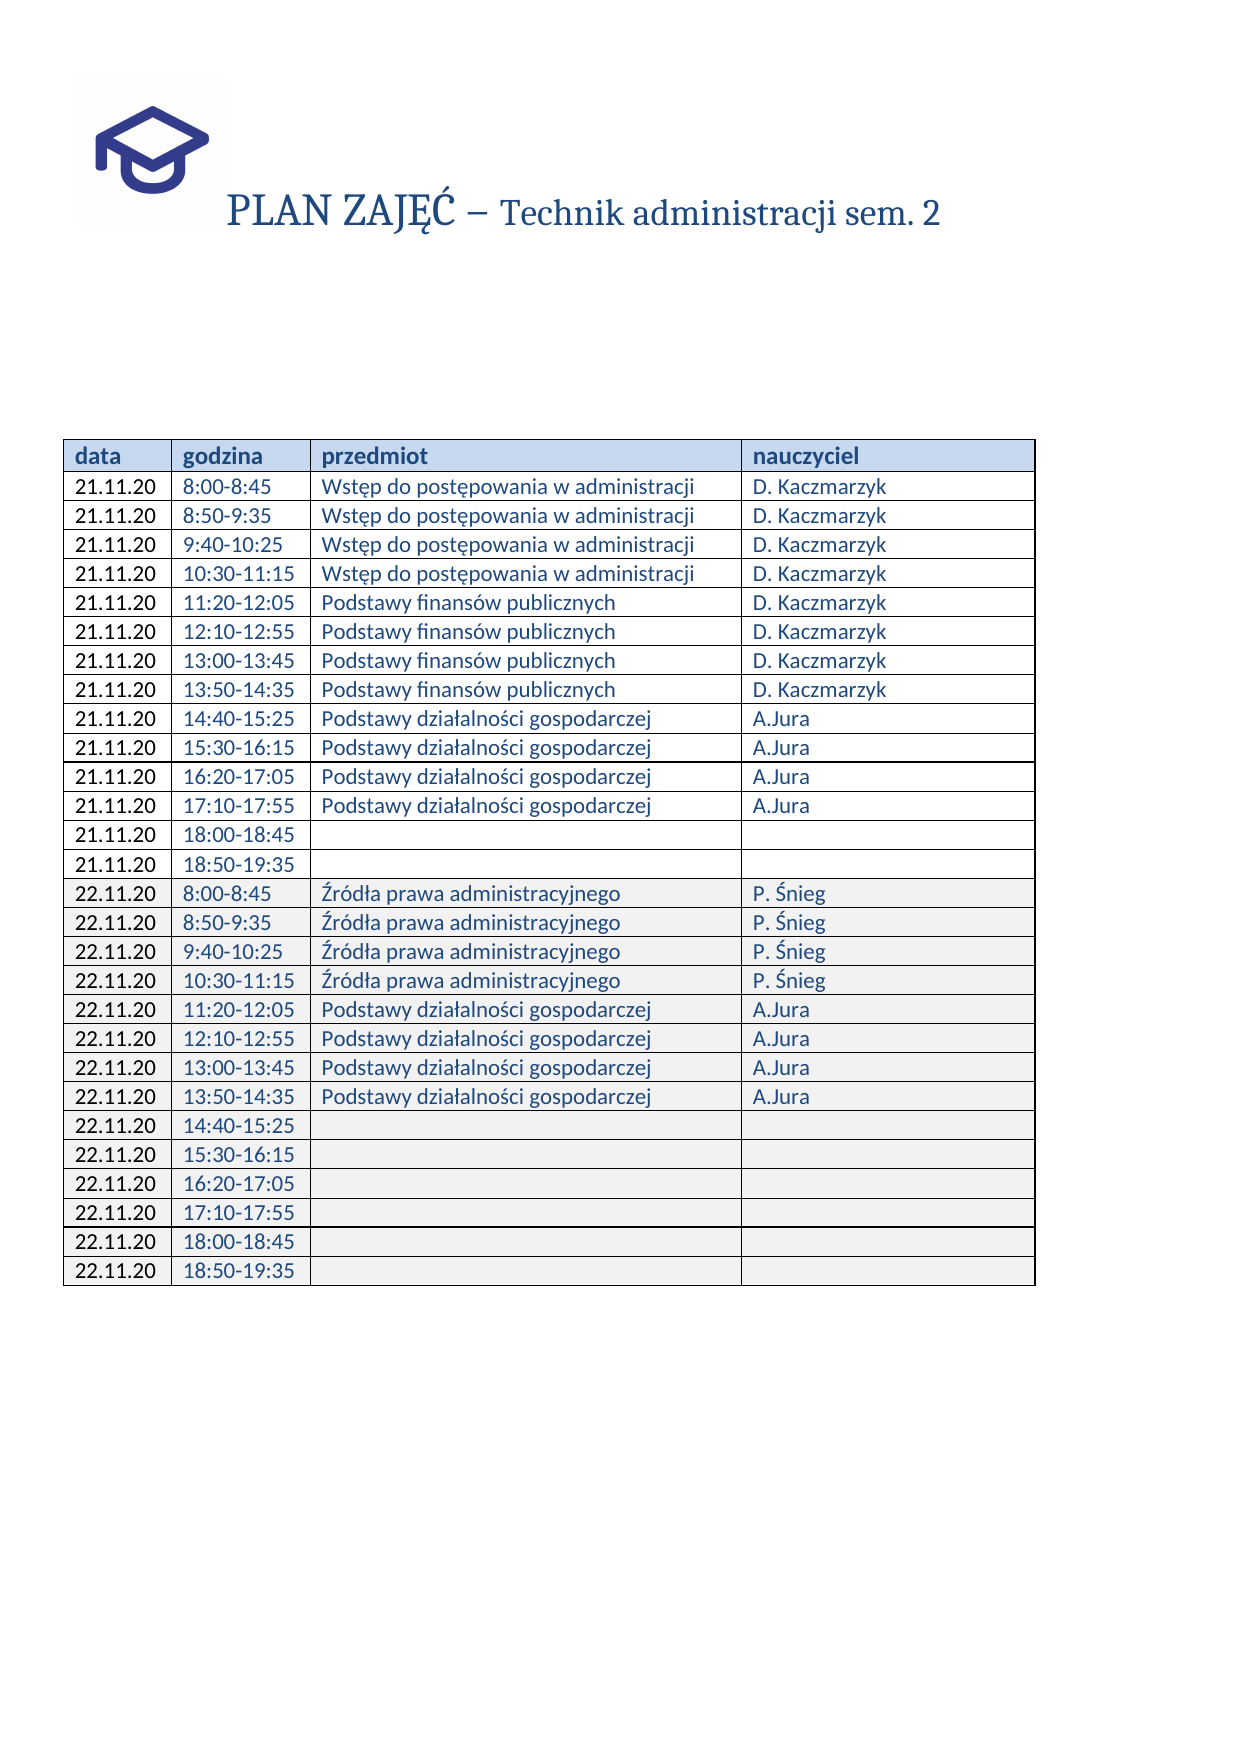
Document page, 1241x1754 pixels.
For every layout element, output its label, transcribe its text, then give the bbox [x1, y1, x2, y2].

table_cell 21.11.20 [64, 704, 171, 732]
table_cell 10:30-11:15 [172, 966, 310, 994]
table_cell [311, 1169, 741, 1197]
table_cell 8:50-9:35 [172, 501, 310, 529]
table_cell A.Jura [742, 1082, 1034, 1110]
table_cell D. Kaczmarzyk [742, 472, 1034, 500]
table_cell 22.11.20 [64, 908, 171, 936]
table_header data [64, 440, 171, 471]
table_cell 8:00-8:45 [172, 472, 310, 500]
table_cell Podstawy działalności gospodarczej [311, 1082, 741, 1110]
table_cell 16:20-17:05 [172, 1169, 310, 1197]
table_cell [742, 1169, 1034, 1197]
table_cell D. Kaczmarzyk [742, 646, 1034, 674]
picture [75, 73, 227, 226]
table_cell A.Jura [742, 763, 1034, 791]
table_cell D. Kaczmarzyk [742, 559, 1034, 587]
table_cell [311, 1228, 741, 1256]
table_cell 18:00-18:45 [172, 1228, 310, 1256]
table_cell 9:40-10:25 [172, 937, 310, 965]
table_cell A.Jura [742, 1024, 1034, 1052]
table_cell P. Śnieg [742, 908, 1034, 936]
table_cell [311, 821, 741, 849]
table_cell 14:40-15:25 [172, 1111, 310, 1139]
table_cell D. Kaczmarzyk [742, 501, 1034, 529]
table_cell 13:50-14:35 [172, 675, 310, 703]
table_cell 9:40-10:25 [172, 530, 310, 558]
table_cell [742, 1111, 1034, 1139]
table_cell Podstawy działalności gospodarczej [311, 1024, 741, 1052]
table_cell 8:50-9:35 [172, 908, 310, 936]
table_cell D. Kaczmarzyk [742, 588, 1034, 616]
table_cell D. Kaczmarzyk [742, 530, 1034, 558]
table_cell 21.11.20 [64, 734, 171, 761]
table_cell [311, 1257, 741, 1284]
table_cell 15:30-16:15 [172, 734, 310, 761]
table_cell 15:30-16:15 [172, 1140, 310, 1168]
table_cell A.Jura [742, 792, 1034, 819]
table_cell Podstawy działalności gospodarczej [311, 763, 741, 791]
table_cell 22.11.20 [64, 995, 171, 1023]
table_cell 8:00-8:45 [172, 879, 310, 907]
table_cell A.Jura [742, 734, 1034, 761]
table_cell Podstawy finansów publicznych [311, 617, 741, 645]
table_cell [742, 1257, 1034, 1284]
table_header przedmiot [311, 440, 741, 471]
table_cell 22.11.20 [64, 1024, 171, 1052]
table_cell 18:00-18:45 [172, 821, 310, 849]
table_cell 21.11.20 [64, 850, 171, 878]
table_cell Źródła prawa administracyjnego [311, 937, 741, 965]
table_cell [742, 821, 1034, 849]
table_cell 13:50-14:35 [172, 1082, 310, 1110]
table_cell P. Śnieg [742, 937, 1034, 965]
table_cell Podstawy działalności gospodarczej [311, 734, 741, 761]
table_cell 21.11.20 [64, 472, 171, 500]
table_cell Podstawy finansów publicznych [311, 588, 741, 616]
table_cell Podstawy finansów publicznych [311, 646, 741, 674]
table_cell Źródła prawa administracyjnego [311, 966, 741, 994]
table_cell 11:20-12:05 [172, 995, 310, 1023]
table_cell 17:10-17:55 [172, 792, 310, 819]
table_cell 21.11.20 [64, 501, 171, 529]
table_cell Podstawy działalności gospodarczej [311, 1053, 741, 1081]
table_cell 22.11.20 [64, 1111, 171, 1139]
table_cell Wstęp do postępowania w administracji [311, 501, 741, 529]
table_cell A.Jura [742, 704, 1034, 732]
table_cell [742, 1140, 1034, 1168]
table_cell 13:00-13:45 [172, 646, 310, 674]
table_cell 21.11.20 [64, 763, 171, 791]
table_cell 21.11.20 [64, 530, 171, 558]
table_cell 21.11.20 [64, 646, 171, 674]
table_cell 21.11.20 [64, 821, 171, 849]
table_cell Wstęp do postępowania w administracji [311, 530, 741, 558]
table_cell 13:00-13:45 [172, 1053, 310, 1081]
table_cell 12:10-12:55 [172, 1024, 310, 1052]
table_cell 16:20-17:05 [172, 763, 310, 791]
table_cell [311, 850, 741, 878]
table_cell Podstawy działalności gospodarczej [311, 792, 741, 819]
table_cell 21.11.20 [64, 588, 171, 616]
table_cell Źródła prawa administracyjnego [311, 908, 741, 936]
table_cell 21.11.20 [64, 675, 171, 703]
table_cell 18:50-19:35 [172, 850, 310, 878]
table_cell 22.11.20 [64, 937, 171, 965]
table_cell 22.11.20 [64, 966, 171, 994]
table_cell Podstawy działalności gospodarczej [311, 995, 741, 1023]
table_cell 22.11.20 [64, 1140, 171, 1168]
table_cell 22.11.20 [64, 1082, 171, 1110]
table_cell D. Kaczmarzyk [742, 675, 1034, 703]
table_cell [742, 1228, 1034, 1256]
table_cell [311, 1140, 741, 1168]
table_cell 22.11.20 [64, 1257, 171, 1284]
table_cell A.Jura [742, 1053, 1034, 1081]
table_cell Podstawy finansów publicznych [311, 675, 741, 703]
table_cell Wstęp do postępowania w administracji [311, 472, 741, 500]
table_cell 17:10-17:55 [172, 1199, 310, 1226]
table_cell 22.11.20 [64, 1199, 171, 1226]
table_header nauczyciel [742, 440, 1034, 471]
table_cell D. Kaczmarzyk [742, 617, 1034, 645]
table_cell 10:30-11:15 [172, 559, 310, 587]
table_cell [311, 1111, 741, 1139]
table_cell [742, 1199, 1034, 1226]
table_cell 22.11.20 [64, 1228, 171, 1256]
table_header godzina [172, 440, 310, 471]
table_cell P. Śnieg [742, 966, 1034, 994]
table_cell 22.11.20 [64, 1053, 171, 1081]
table_cell 21.11.20 [64, 617, 171, 645]
table_cell 14:40-15:25 [172, 704, 310, 732]
table_cell Podstawy działalności gospodarczej [311, 704, 741, 732]
table_cell 21.11.20 [64, 792, 171, 819]
table_cell Źródła prawa administracyjnego [311, 879, 741, 907]
table_cell 22.11.20 [64, 1169, 171, 1197]
table_cell 21.11.20 [64, 559, 171, 587]
table_cell 22.11.20 [64, 879, 171, 907]
table_cell 12:10-12:55 [172, 617, 310, 645]
table_cell Wstęp do postępowania w administracji [311, 559, 741, 587]
table_cell 18:50-19:35 [172, 1257, 310, 1284]
table_cell P. Śnieg [742, 879, 1034, 907]
table_cell [311, 1199, 741, 1226]
table_cell [742, 850, 1034, 878]
table_cell 11:20-12:05 [172, 588, 310, 616]
table_cell A.Jura [742, 995, 1034, 1023]
